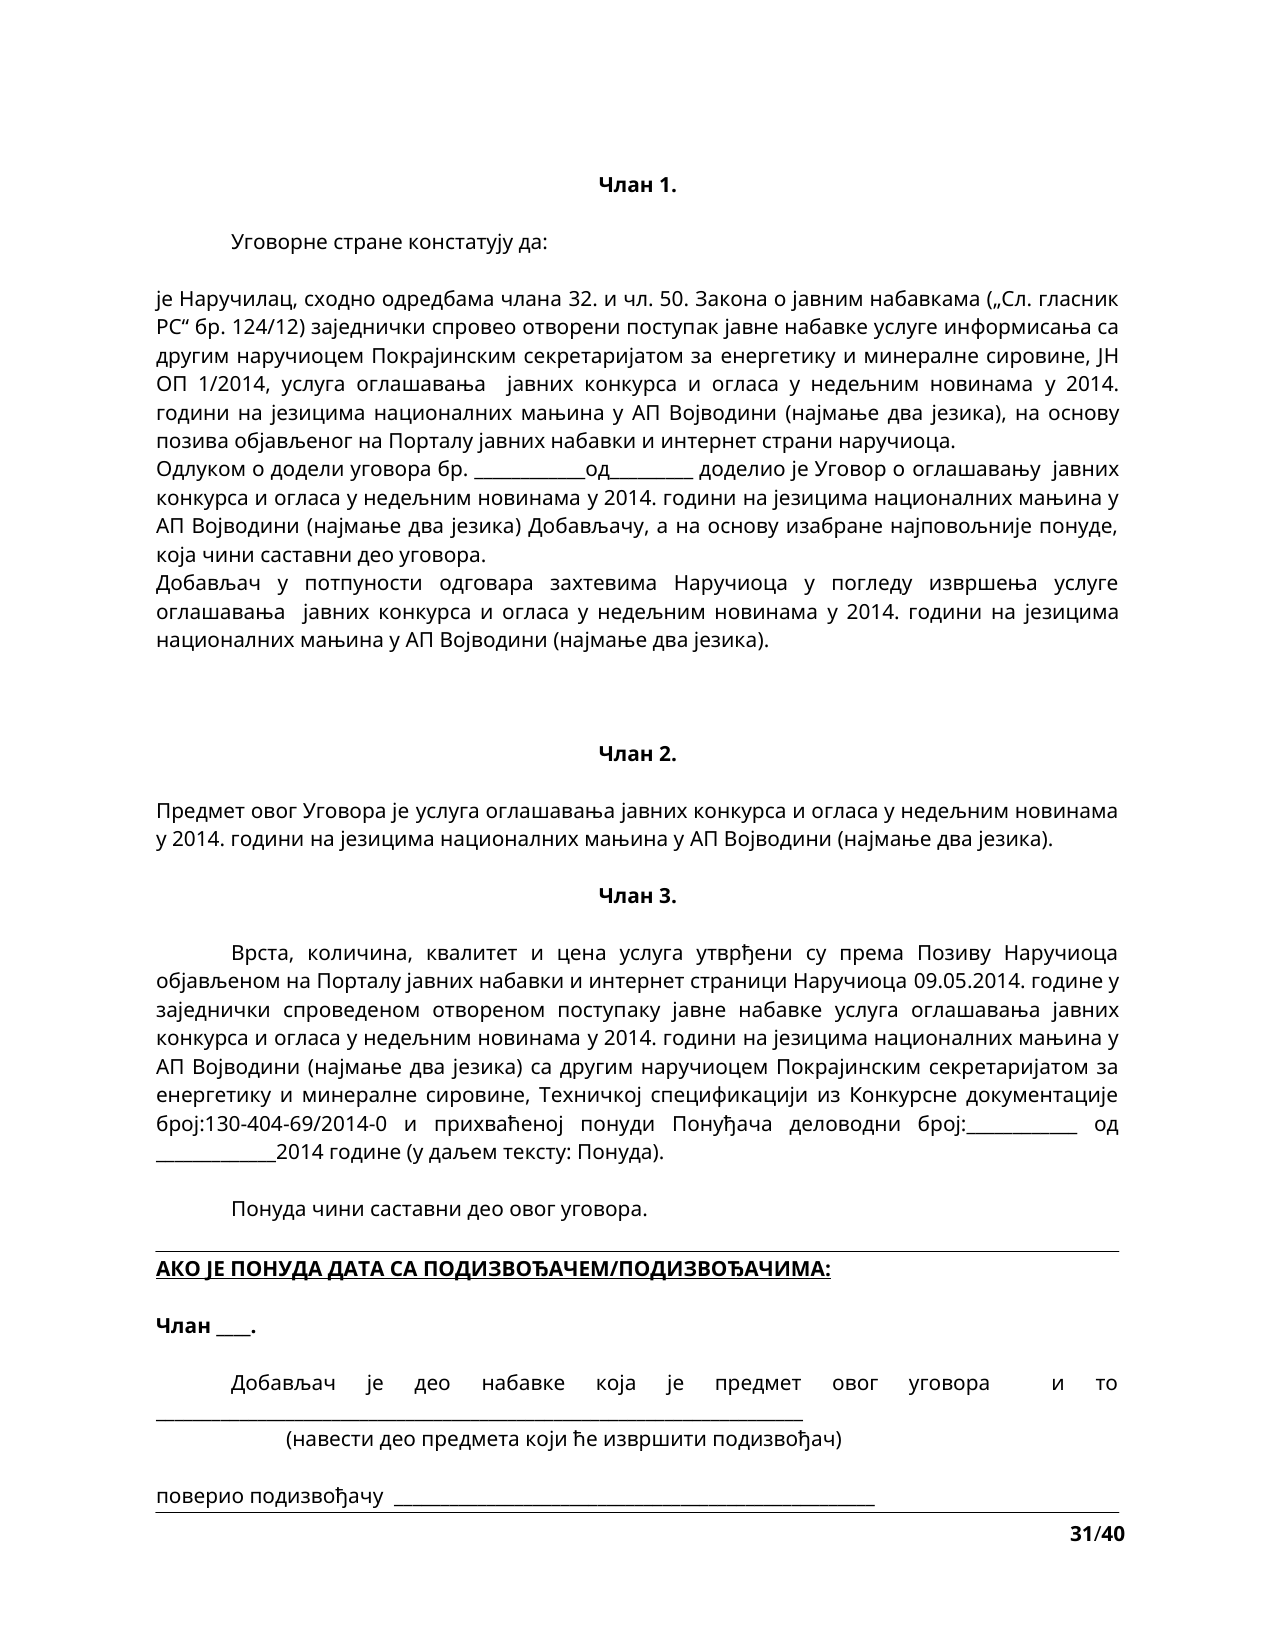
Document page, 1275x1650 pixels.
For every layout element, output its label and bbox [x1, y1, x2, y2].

table_header [150, 136, 1125, 1519]
